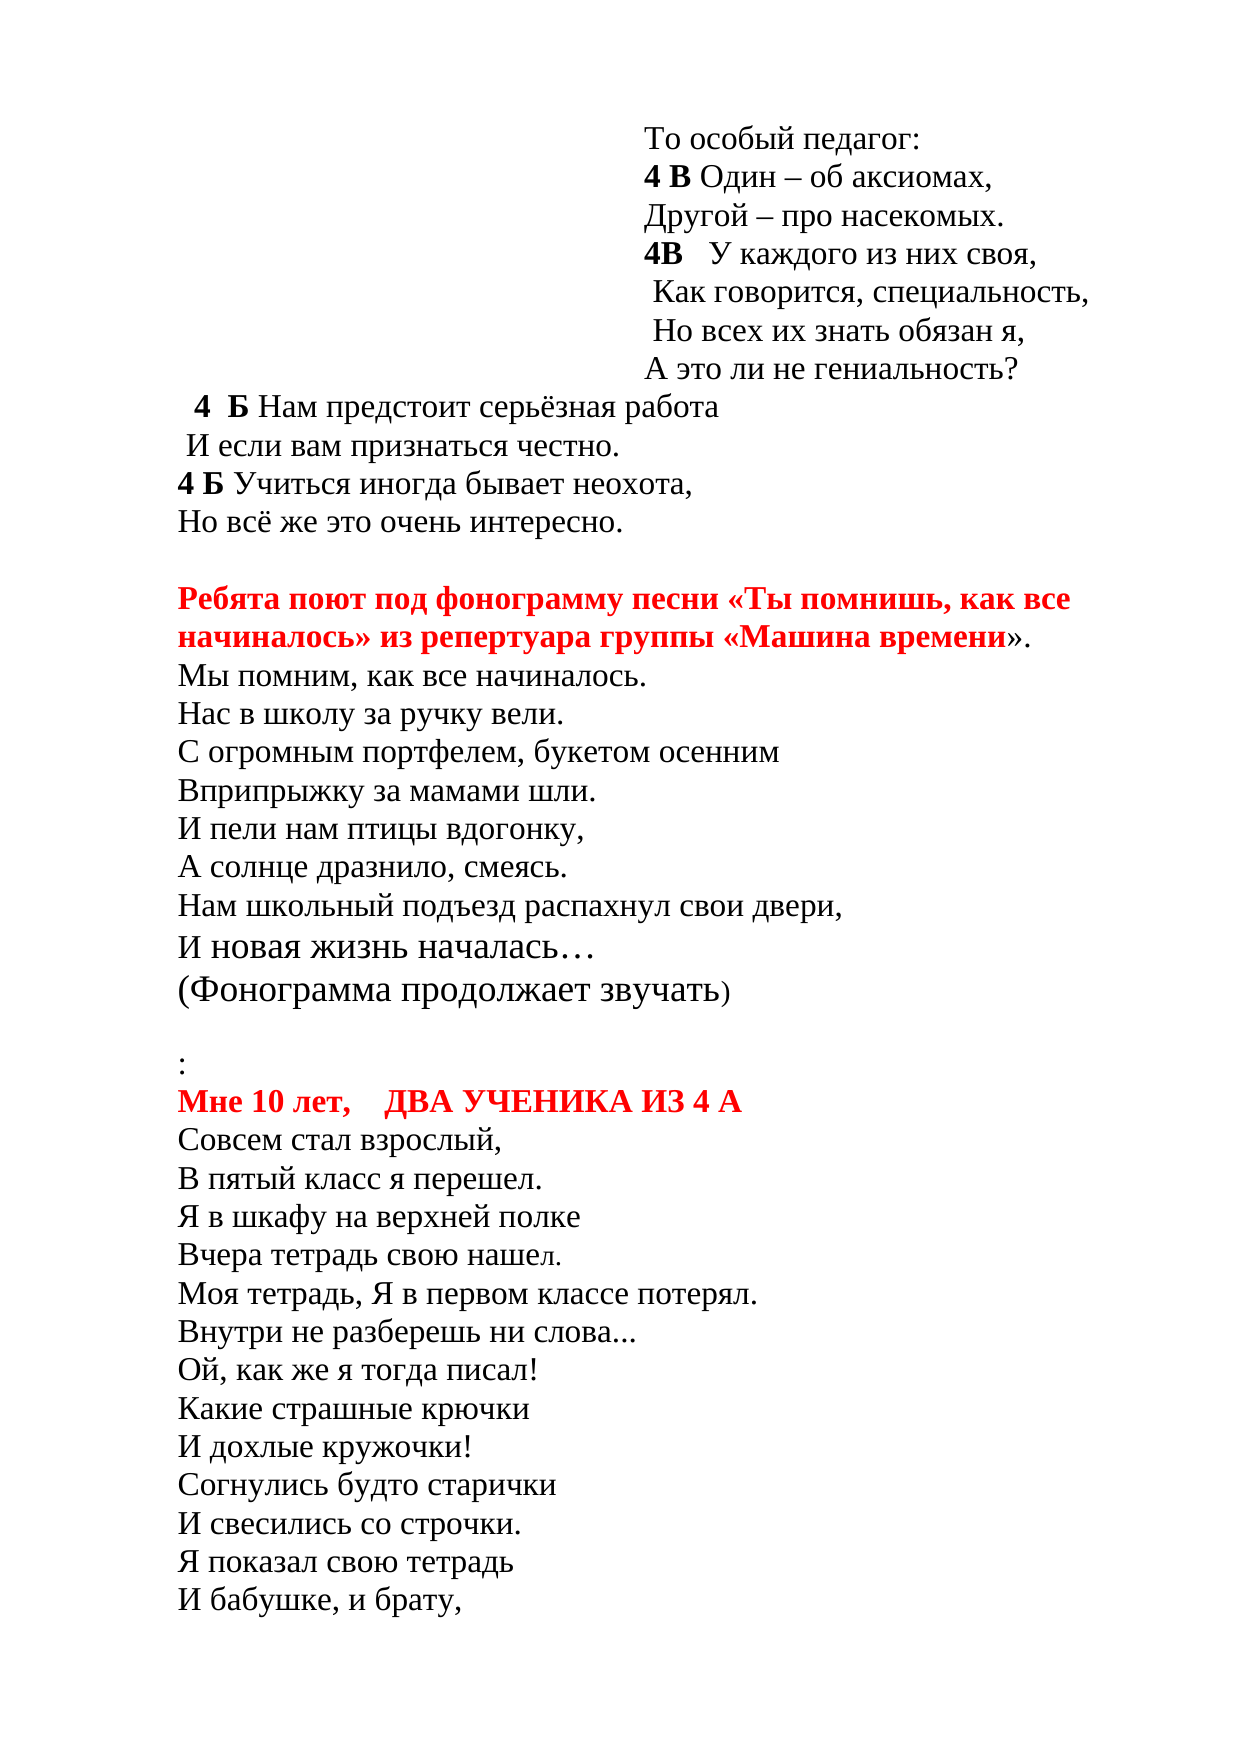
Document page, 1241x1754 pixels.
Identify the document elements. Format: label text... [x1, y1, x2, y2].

text 4 Б Нам предстоит серьёзная работа [177, 386, 1152, 425]
text А это ли не гениальность? [177, 348, 1152, 386]
text Но всех их знать обязан я, [177, 310, 1152, 348]
text То особый педагог: [177, 118, 1152, 156]
text Как говорится, специальность, [177, 271, 1152, 310]
text И дохлые кружочки! [177, 1426, 1152, 1464]
text А солнце дразнило, смеясь. [177, 846, 1152, 885]
text Моя тетрадь, Я в первом классе потерял. [177, 1273, 1152, 1311]
text И свесились со строчки. [177, 1503, 1152, 1541]
text И новая жизнь началась… [177, 923, 1152, 966]
text С огромным портфелем, букетом осенним [177, 731, 1152, 770]
text : [177, 1043, 1152, 1081]
text Ребята поют под фонограмму песни «Ты помнишь, как все начиналось» из репертуара группы «Машина времени». [177, 578, 1152, 655]
text Нас в школу за ручку вели. [177, 693, 1152, 731]
text Я показал свою тетрадь [177, 1541, 1152, 1579]
text Мне 10 лет, ДВА УЧЕНИКА ИЗ 4 А [177, 1081, 1152, 1119]
text (Фонограмма продолжает звучать) [177, 966, 1152, 1009]
text Ой, как же я тогда писал! [177, 1349, 1152, 1388]
text Мы помним, как все начиналось. [177, 655, 1152, 693]
text Я в шкафу на верхней полке [177, 1196, 1152, 1234]
text Нам школьный подъезд распахнул свои двери, [177, 885, 1152, 923]
text И бабушке, и брату, [177, 1579, 1152, 1618]
text И пели нам птицы вдогонку, [177, 808, 1152, 846]
text В пятый класс я перешел. [177, 1158, 1152, 1196]
text 4В У каждого из них своя, [177, 233, 1152, 271]
text 4 В Один – об аксиомах, [177, 156, 1152, 195]
text И если вам признаться честно. 4 Б Учиться иногда бывает неохота, Но всё же это очень интересно. [177, 425, 1152, 540]
text Какие страшные крючки [177, 1388, 1152, 1426]
text Вприпрыжку за мамами шли. [177, 770, 1152, 808]
text Согнулись будто старички [177, 1464, 1152, 1503]
text Другой – про насекомых. [177, 195, 1152, 233]
text Совсем стал взрослый, [177, 1119, 1152, 1158]
text Внутри не разберешь ни слова... [177, 1311, 1152, 1349]
text Вчера тетрадь свою нашел. [177, 1234, 1152, 1273]
